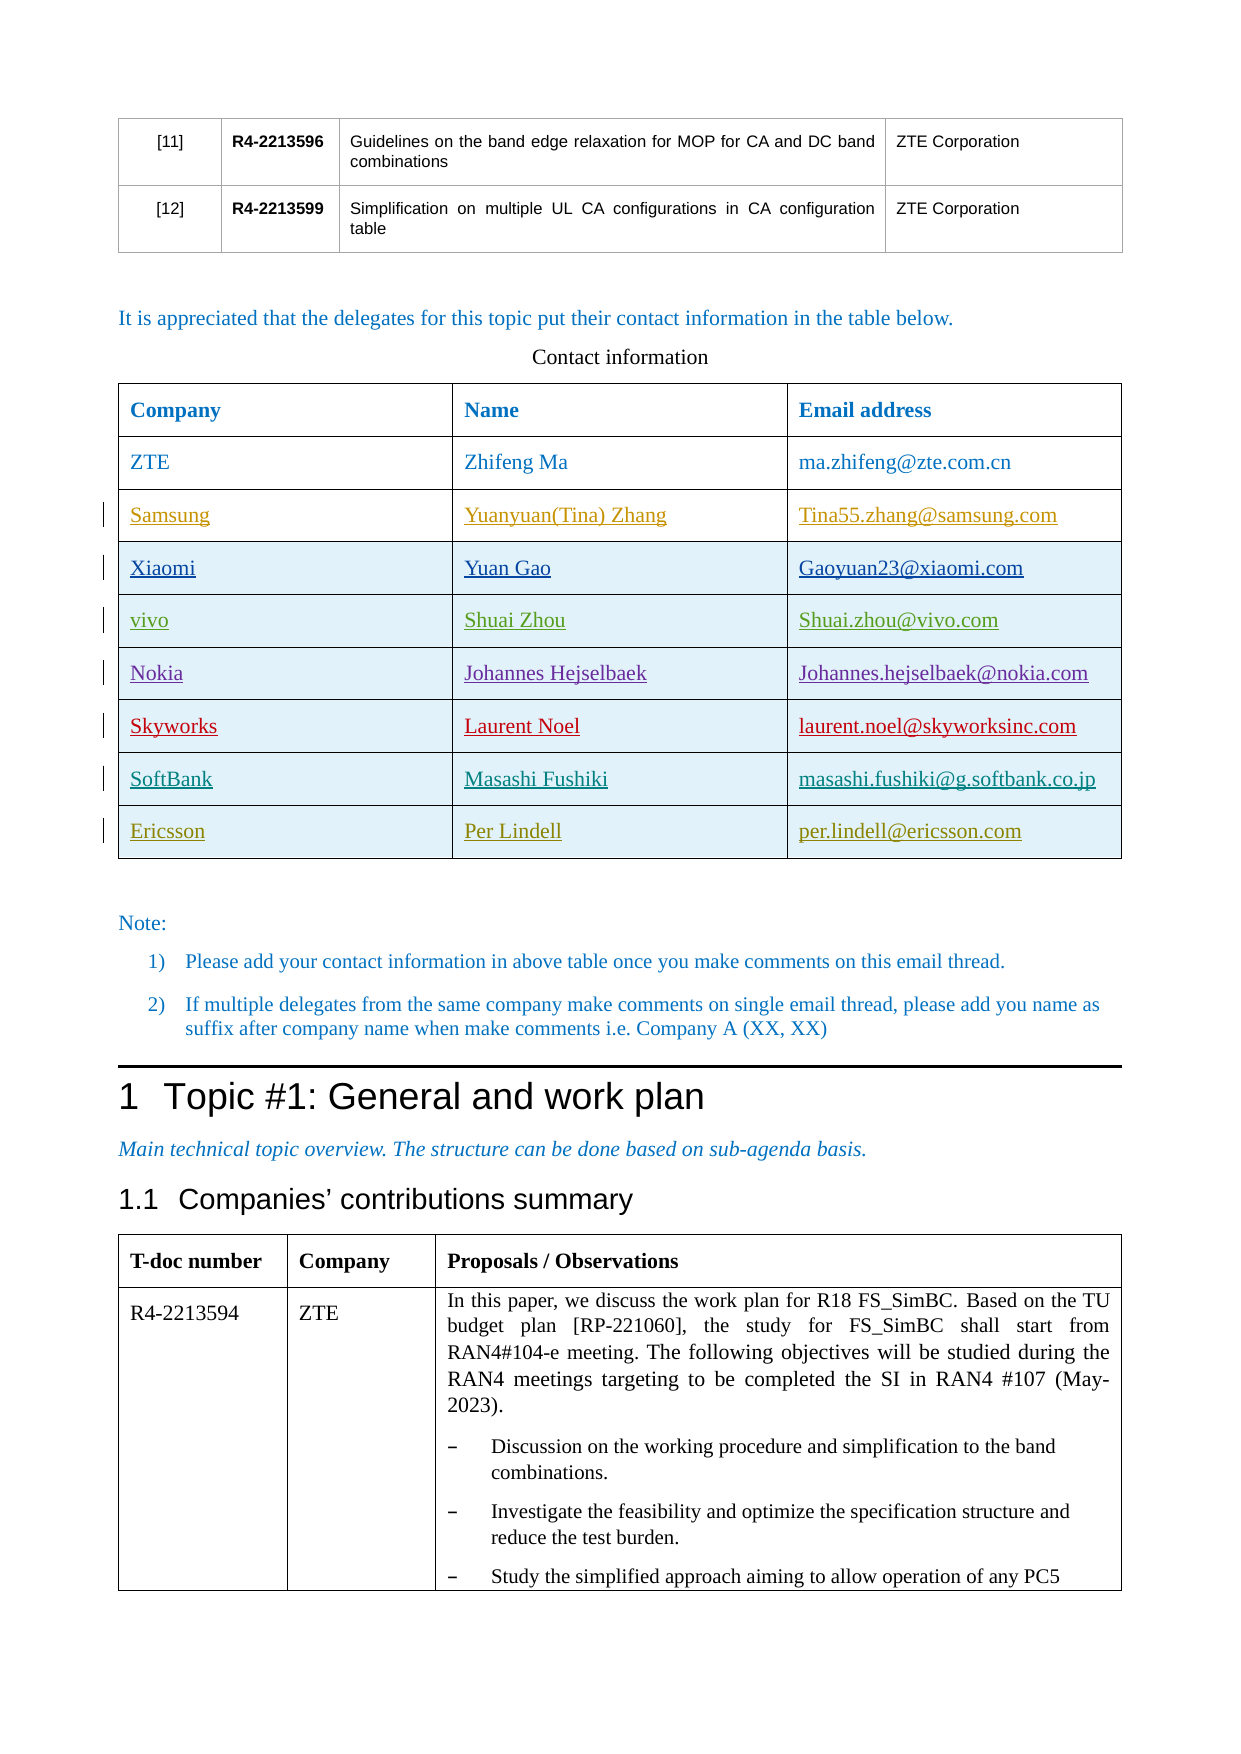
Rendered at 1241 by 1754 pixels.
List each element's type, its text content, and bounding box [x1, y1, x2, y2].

table_header T-doc number [119, 1235, 287, 1287]
subtitle Companies’ contributions summary [118, 1182, 1122, 1215]
table_cell [11] [119, 119, 221, 185]
text Contact information [118, 344, 1122, 369]
table_cell [453, 490, 787, 541]
text Note: [118, 910, 1122, 935]
table_cell R4-2213596 [222, 119, 339, 185]
table_cell [119, 490, 452, 541]
table_cell R4-2213594 [119, 1288, 287, 1590]
table_cell ZTE Corporation [886, 186, 1122, 252]
table_cell Zhifeng Ma [453, 437, 787, 488]
table_cell ZTE Corporation [886, 119, 1122, 185]
text It is appreciated that the delegates for this topic put their contact information in the table below. [118, 305, 1122, 330]
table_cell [436, 1288, 1121, 1590]
table_header Company [288, 1235, 435, 1287]
table_header Email address [788, 384, 1121, 436]
text Main technical topic overview. The structure can be done based on sub-agenda basis. [118, 1136, 1122, 1162]
list If multiple delegates from the same company make comments on single email thread, please add you name as suffix after company name when make comments i.e. Company A (XX, XX) [148, 992, 1122, 1040]
table_cell Simplification on multiple UL CA configurations in CA configuration table [340, 186, 885, 252]
table_header Proposals / Observations [436, 1235, 1121, 1287]
table_cell ZTE [288, 1288, 435, 1590]
table_cell R4-2213599 [222, 186, 339, 252]
table_header Company [119, 384, 452, 436]
table_cell [788, 490, 1121, 541]
table_cell Guidelines on the band edge relaxation for MOP for CA and DC band combinations [340, 119, 885, 185]
table_cell ma.zhifeng@zte.com.cn [788, 437, 1121, 488]
list Please add your contact information in above table once you make comments on this email thread. [148, 949, 1122, 973]
table_cell ZTE [119, 437, 452, 488]
table_cell [12] [119, 186, 221, 252]
subtitle Topic #1: General and work plan [118, 1068, 1122, 1118]
table_header Name [453, 384, 787, 436]
